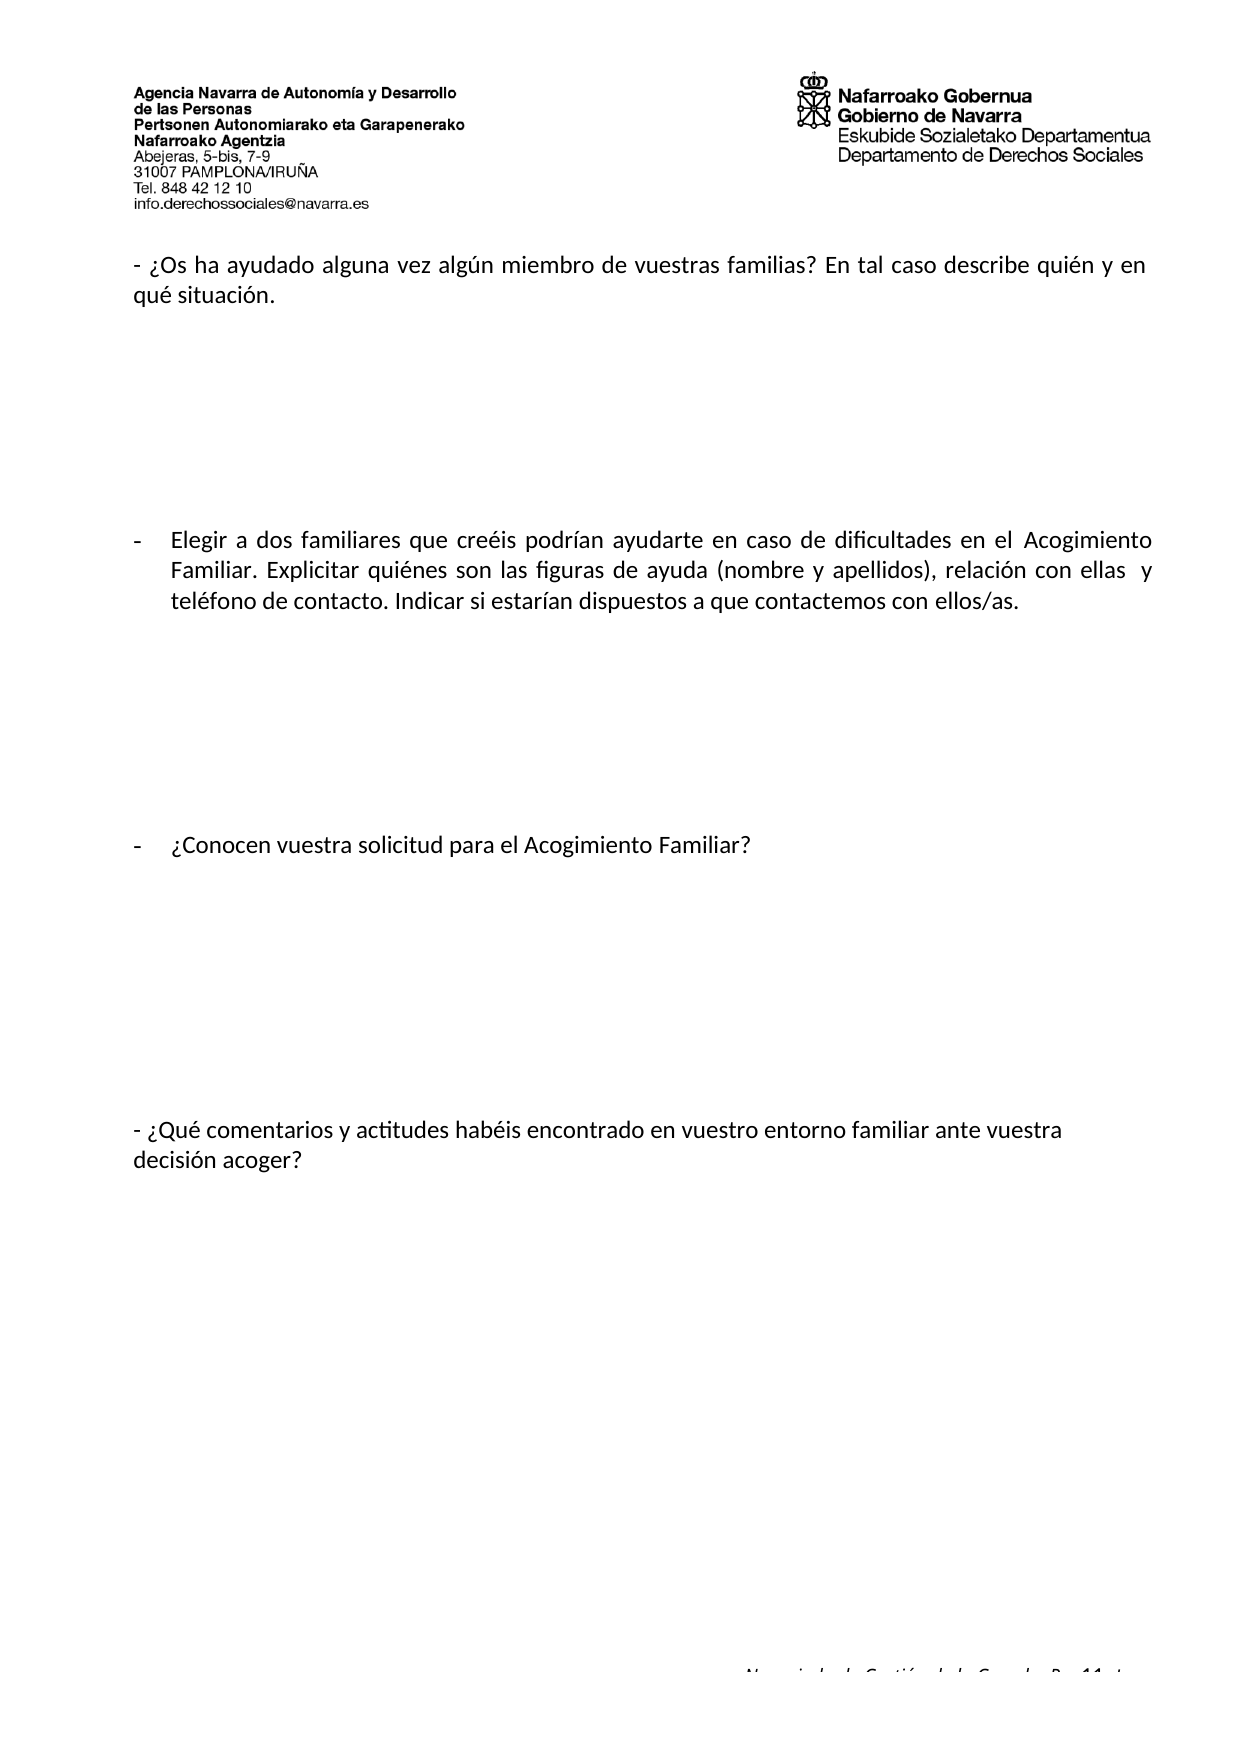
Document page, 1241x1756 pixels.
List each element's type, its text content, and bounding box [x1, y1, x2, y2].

list ¿Os ha ayudado alguna vez algún miembro de vuestras familias? En tal caso describe quién y en qué situación. [133, 249, 1151, 310]
list ¿Conocen vuestra solicitud para el Acogimiento Familiar? [133, 829, 1151, 860]
list ¿Qué comentarios y actitudes habéis encontrado en vuestro entorno familiar ante vuestra decisión acoger? [133, 1114, 1151, 1175]
picture [133, 70, 1152, 211]
list Elegir a dos familiares que creéis podrían ayudarte en caso de dificultades en el Acogimiento Familiar. Explicitar quiénes son las figuras de ayuda (nombre y apellidos), relación con ellas y teléfono de contacto. Indicar si estarían dispuestos a que contactemos con ellos/as. [133, 524, 1152, 615]
